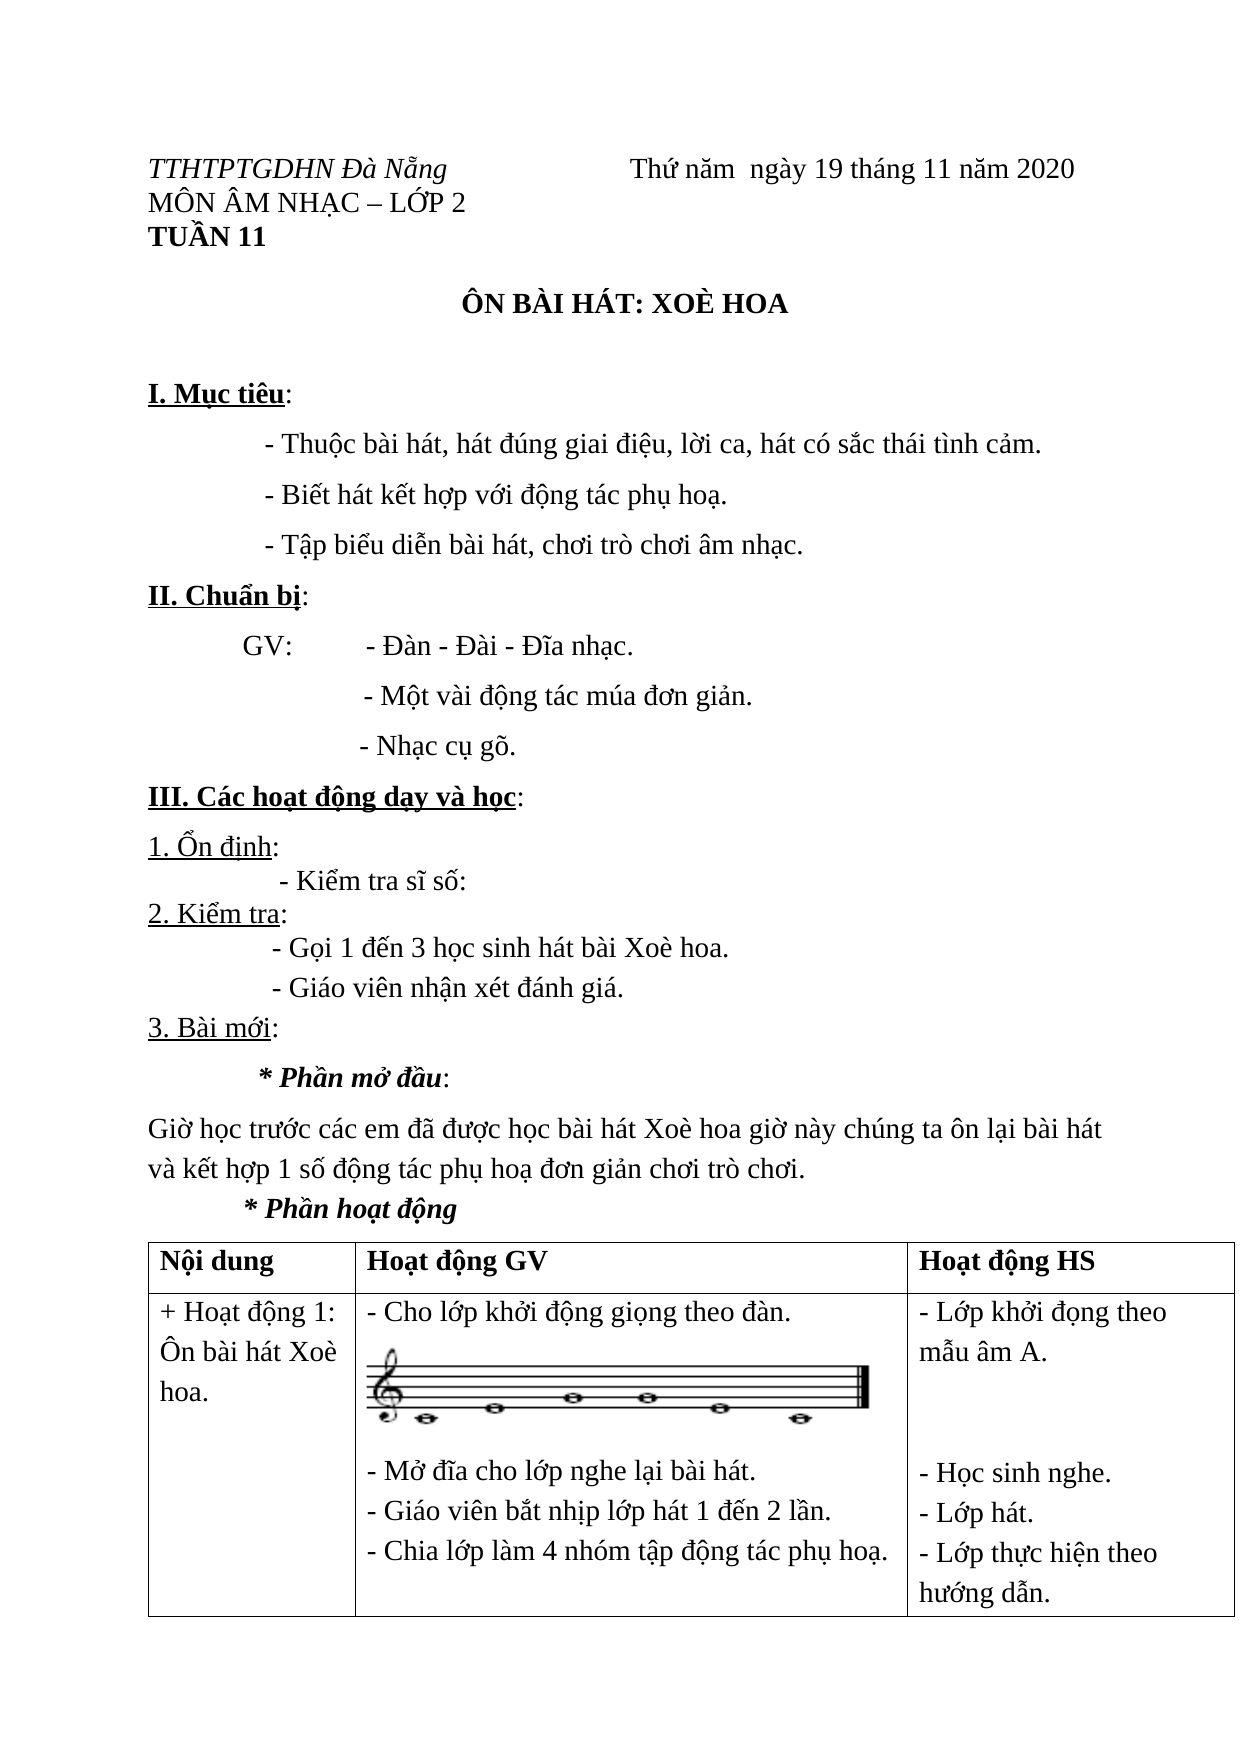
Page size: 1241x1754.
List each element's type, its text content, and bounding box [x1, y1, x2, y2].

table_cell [149, 1294, 355, 1616]
text TUẦN 11 [148, 219, 1122, 252]
text I. Mục tiêu: [148, 376, 1122, 410]
text Giờ học trước các em đã được học bài hát Xoè hoa giờ này chúng ta ôn lại bài hát và kết hợp 1 số động tác phụ hoạ đơn giản chơi trò chơi. [148, 1111, 1122, 1184]
table_header Hoạt động GV [356, 1243, 907, 1293]
text - Tập biểu diễn bài hát, chơi trò chơi âm nhạc. [148, 527, 1122, 561]
text * Phần hoạt động [148, 1191, 1122, 1225]
text ÔN BÀI HÁT: XOÈ HOA [148, 286, 1122, 319]
picture [366, 1334, 889, 1445]
text III. Các hoạt động dạy và học: [148, 779, 1122, 812]
text - Giáo viên nhận xét đánh giá. [148, 970, 1122, 1003]
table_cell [356, 1294, 907, 1616]
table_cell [908, 1294, 1234, 1616]
text 2. Kiểm tra: [148, 896, 1122, 930]
text - Gọi 1 đến 3 học sinh hát bài Xoè hoa. [148, 930, 1122, 963]
text - Nhạc cụ gõ. [148, 728, 1122, 762]
table_header Hoạt động HS [908, 1243, 1234, 1293]
text 1. Ổn định: [148, 829, 1122, 863]
text - Kiểm tra sĩ số: [148, 863, 1122, 896]
text II. Chuẩn bị: [148, 578, 1122, 611]
table_header Nội dung [149, 1243, 355, 1293]
text TTHTPTGDHN Đà Nẵng Thứ năm ngày 19 tháng 11 năm 2020 [148, 152, 1122, 185]
text GV: - Đàn - Đài - Đĩa nhạc. [148, 628, 1122, 661]
text * Phần mở đầu: [148, 1061, 1122, 1094]
text - Một vài động tác múa đơn giản. [298, 678, 1122, 712]
text - Biết hát kết hợp với động tác phụ hoạ. [148, 477, 1122, 511]
text - Thuộc bài hát, hát đúng giai điệu, lời ca, hát có sắc thái tình cảm. [148, 427, 1122, 460]
text MÔN ÂM NHẠC – LỚP 2 [148, 185, 1122, 219]
text 3. Bài mới: [148, 1010, 1122, 1044]
